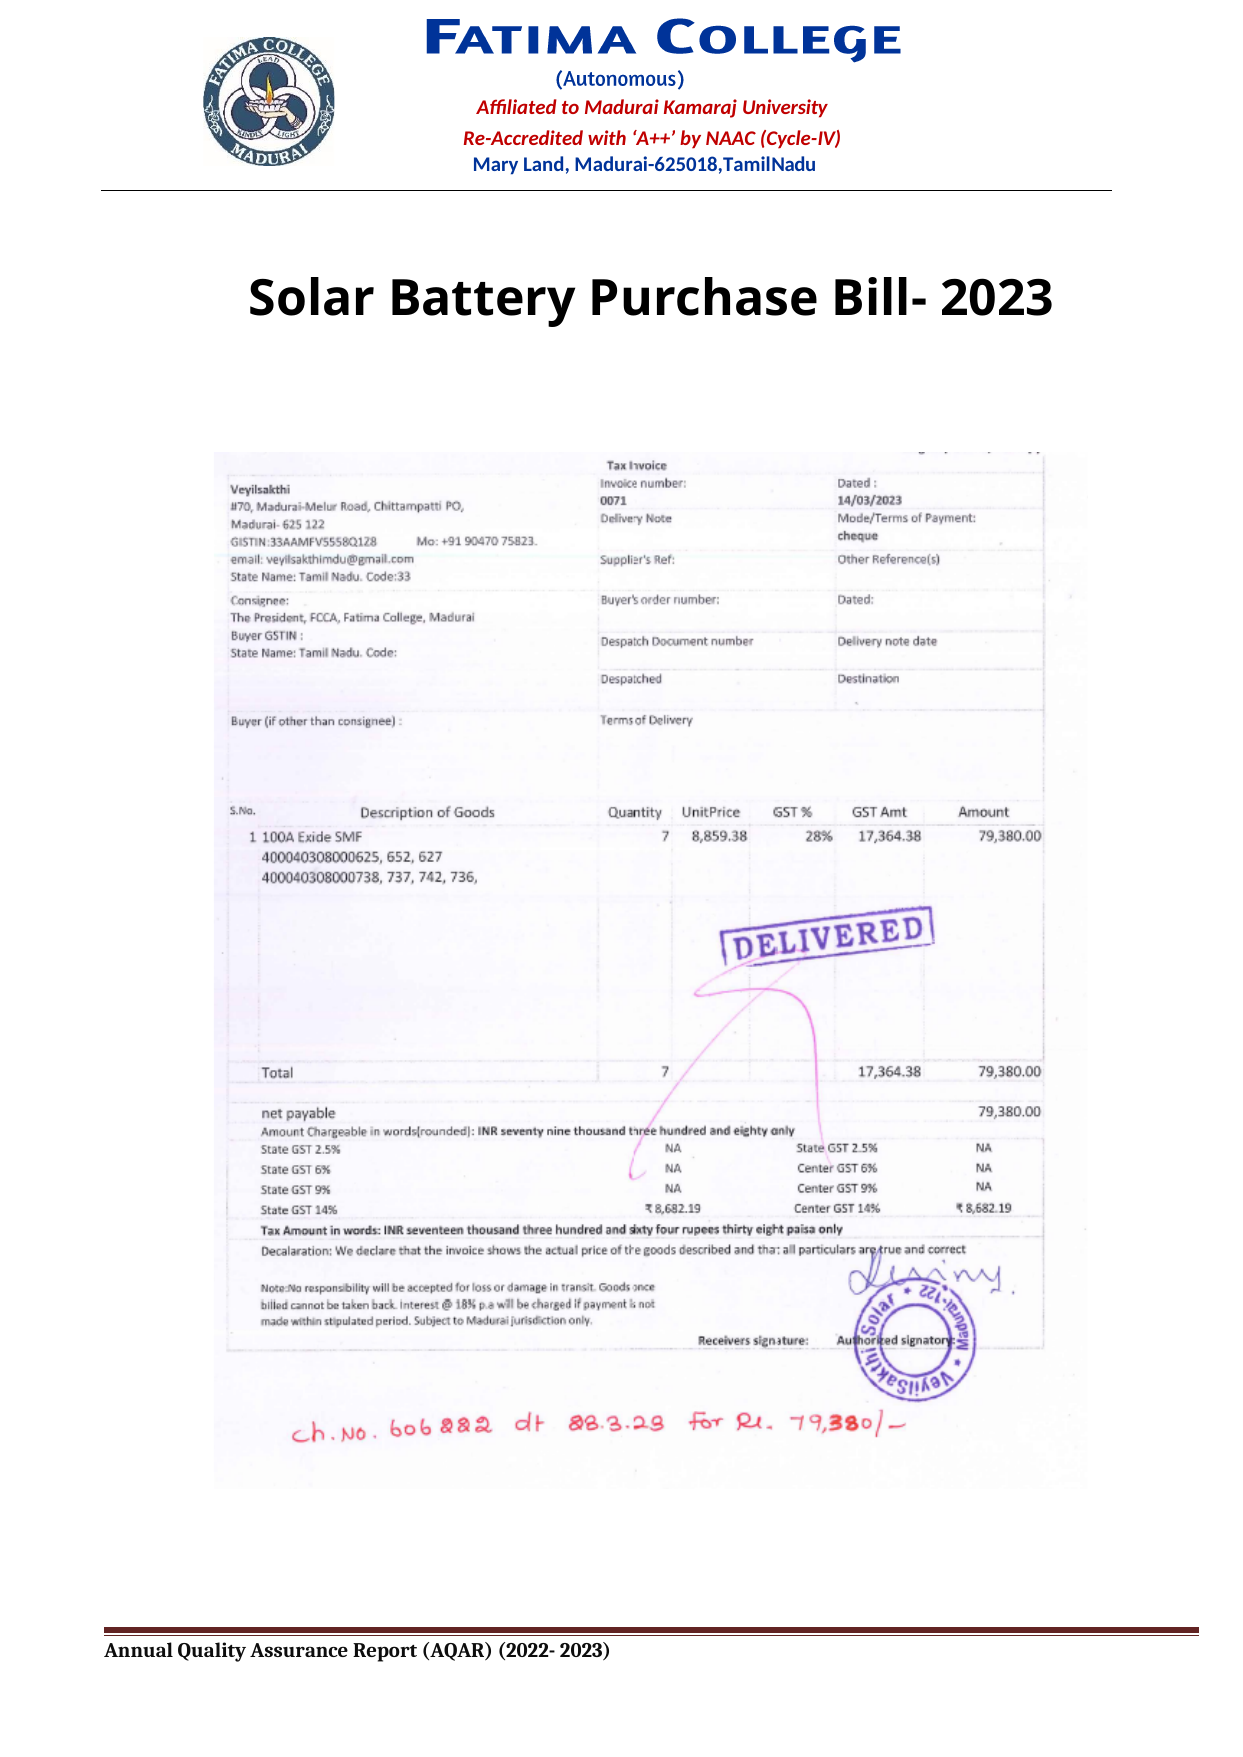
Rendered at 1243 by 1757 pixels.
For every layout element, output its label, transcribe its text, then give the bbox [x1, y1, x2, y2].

picture [203, 37, 335, 166]
text Solar Battery Purchase Bill- 2023 [104, 261, 1199, 329]
picture [422, 5, 938, 91]
